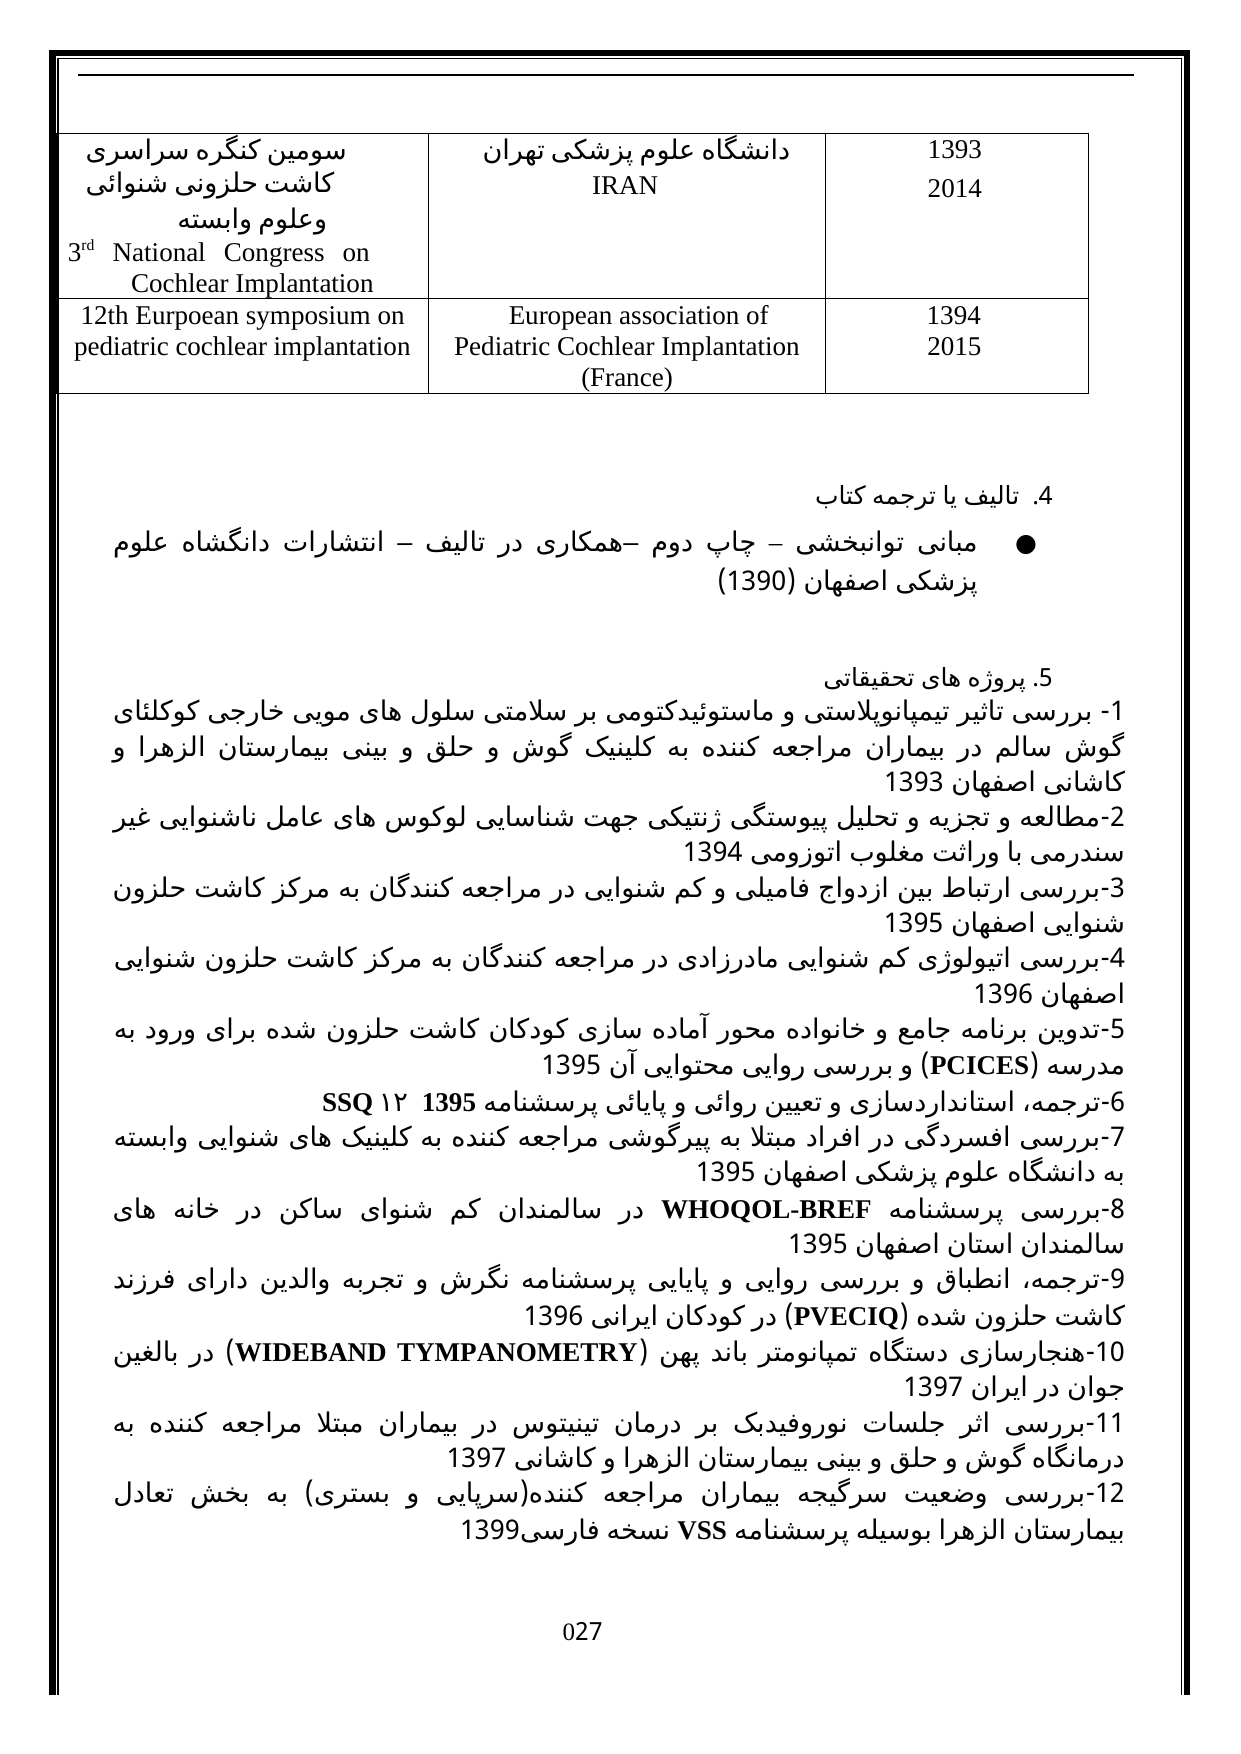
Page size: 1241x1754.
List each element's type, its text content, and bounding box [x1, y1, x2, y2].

table_cell European association of Pediatric Cochlear Implantation (France) [429, 299, 825, 393]
text 8-بررسی پرسشنامه WHOQOL-BREF در سالمندان کم شنوای ساکن در خانه های سالمندان استان اصفهان 1395 [112, 1193, 1125, 1264]
text 1- بررسی تاثیر تیمپانوپلاستی و ماستوئیدکتومی بر سلامتی سلول های مویی خارجی کوکلئای گوش سالم در بیماران مراجعه کننده به کلینیک گوش و حلق و بینی بیمارستان الزهرا و کاشانی اصفهان 1393 [112, 696, 1125, 802]
text 4-بررسی اتیولوژی کم شنوایی مادرزادی در مراجعه کنندگان به مرکز کاشت حلزون شنوایی اصفهان 1396 [112, 943, 1125, 1014]
text 11-بررسی اثر جلسات نوروفیدبک بر درمان تینیتوس در بیماران مبتلا مراجعه کننده به درمانگاه گوش و حلق و بینی بیمارستان الزهرا و کاشانی 1397 [112, 1408, 1125, 1478]
table_cell 1394 2015 [826, 299, 1088, 393]
table_cell 12th Eurpoean symposium on pediatric cochlear implantation [57, 299, 428, 393]
table_cell 1393 2014 [826, 134, 1088, 298]
table_cell دانشگاه علوم پزشکی تهران IRAN [429, 134, 825, 298]
text 6-ترجمه، استانداردسازی و تعیین روائی و پایائی پرسشنامه SSQ۱۲ 1395 [112, 1086, 1125, 1122]
text 4. تالیف یا ترجمه کتاب [112, 482, 1053, 515]
text 9-ترجمه، انطباق و بررسی روایی و پایایی پرسشنامه نگرش و تجربه والدین دارای فرزند کاشت حلزون ‌شده (PVECIQ) در کودکان ایرانی 1396 [112, 1264, 1125, 1336]
table_cell سومين کنگره سراسری کاشت حلزونی شنوائی وعلوم وابسته 3rd National Congress on Cochlear Implantation [57, 134, 428, 298]
text 2-مطالعه و تجزیه و تحلیل پیوستگی ژنتیکی جهت شناسایی لوکوس های عامل ناشنوایی غیر سندرمی با وراثت مغلوب اتوزومی 1394 [112, 802, 1125, 873]
text 3-بررسی ارتباط بین ازدواج فامیلی و کم شنوایی در مراجعه کنندگان به مرکز کاشت حلزون شنوایی اصفهان 1395 [112, 873, 1125, 943]
text 5-تدوین برنامه جامع و خانواده محور آماده سازی کودکان کاشت حلزون شده برای ورود به مدرسه (PCICES) و بررسی روایی محتوایی آن 1395 [112, 1014, 1125, 1086]
list مبانی توانبخشی – چاپ دوم –همکاری در تالیف – انتشارات دانگشاه علوم پزشکی اصفهان (1390) [112, 515, 1015, 601]
text 5. پروژه های تحقیقاتی [112, 664, 1053, 696]
text 7-بررسی افسردگی در افراد مبتلا به پیرگوشی مراجعه کننده به کلینیک های شنوایی وابسته به دانشگاه علوم پزشکی اصفهان 1395 [112, 1122, 1125, 1193]
text 10-هنجارسازی دستگاه تمپانومتر باند پهن (WIDEBAND TYMPANOMETRY) در بالغین جوان در ایران 1397 [112, 1336, 1125, 1408]
text 12-بررسی وضعیت سرگیجه بیماران مراجعه کننده(سرپایی و بستری) به بخش تعادل بیمارستان الزهرا بوسیله پرسشنامه VSS نسخه فارسی1399 [112, 1478, 1125, 1550]
